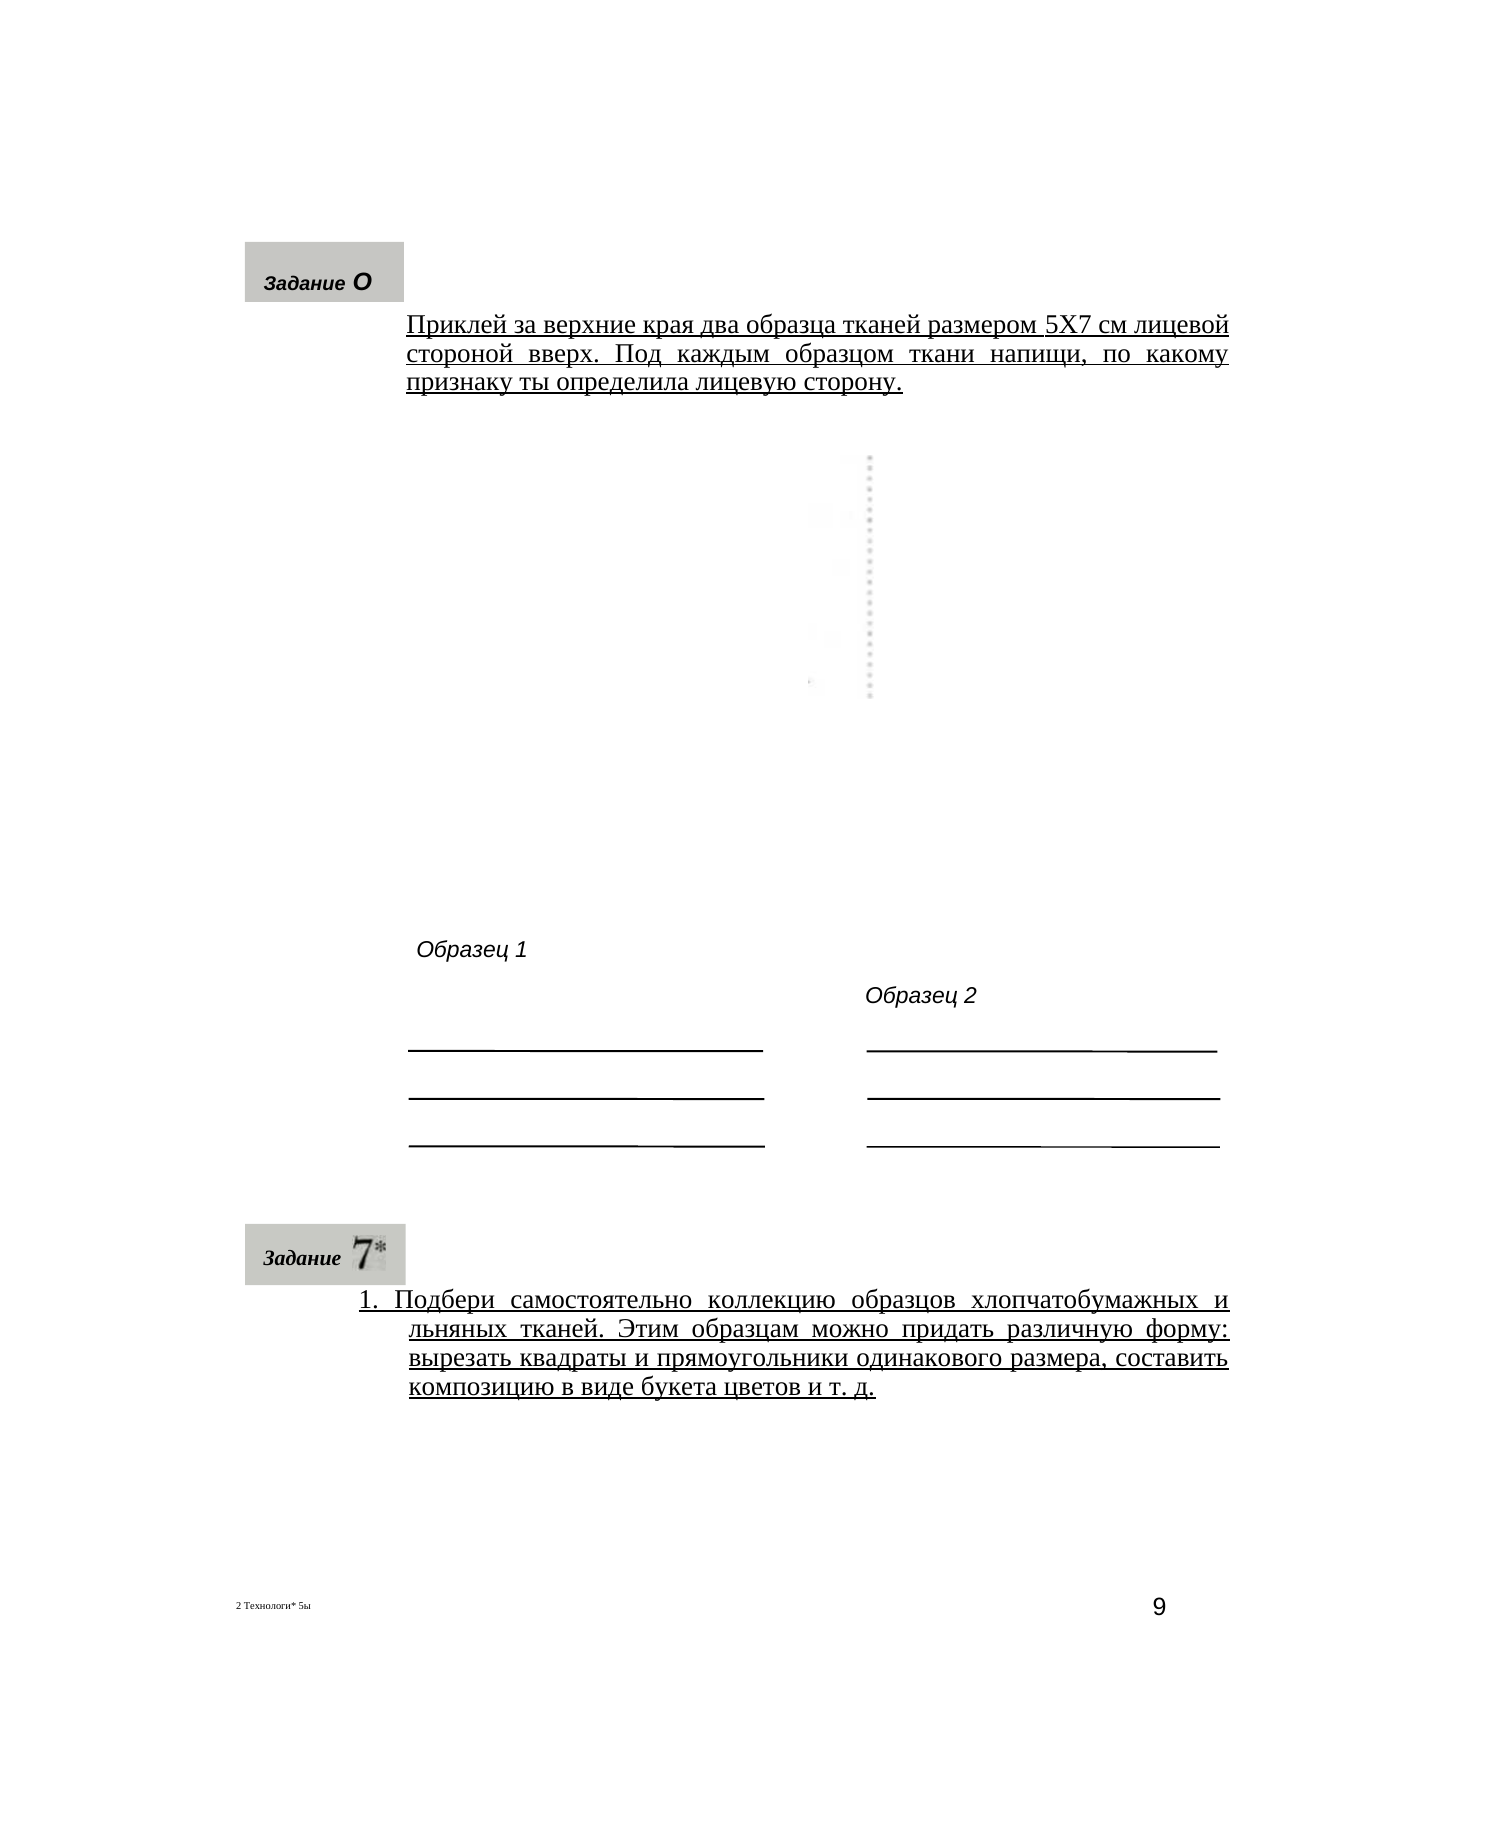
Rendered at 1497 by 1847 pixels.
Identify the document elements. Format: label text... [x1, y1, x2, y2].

text Приклей за верхние края два образца тканей размером 5X7 см лицевой стороной вверх. Под каждым образцом ткани напищи, по какому признаку ты определила лицевую сторону. [406, 336, 1229, 364]
picture [808, 455, 874, 699]
text 9 [1152, 1596, 1166, 1621]
text Приклей за верхние края два образца тканей размером 5X7 см лицевой стороной вверх. Под каждым образцом ткани напищи, по какому признаку ты определила лицевую сторону. [406, 365, 1229, 396]
text Образец 2 [865, 986, 977, 1008]
picture [352, 1235, 386, 1271]
text 1. Подбери самостоятельно коллекцию образцов хлопчатобумажных и льняных тканей. Этим образцам можно придать различную форму: вырезать квадраты и прямоугольники одинакового размера, составить композицию в виде букета цветов и т. д. [358, 1311, 1229, 1401]
text Задание О [263, 271, 1229, 296]
text Образец 1 [208, 939, 528, 962]
text 1. Подбери самостоятельно коллекцию образцов хлопчатобумажных и льняных тканей. Этим образцам можно придать различную форму: вырезать квадраты и прямоугольники одинакового размера, составить композицию в виде букета цветов и т. д. [358, 1285, 1229, 1310]
text Задание [263, 1248, 341, 1270]
text Приклей за верхние края два образца тканей размером 5X7 см лицевой стороной вверх. Под каждым образцом ткани напищи, по какому признаку ты определила лицевую сторону. [406, 311, 1229, 335]
